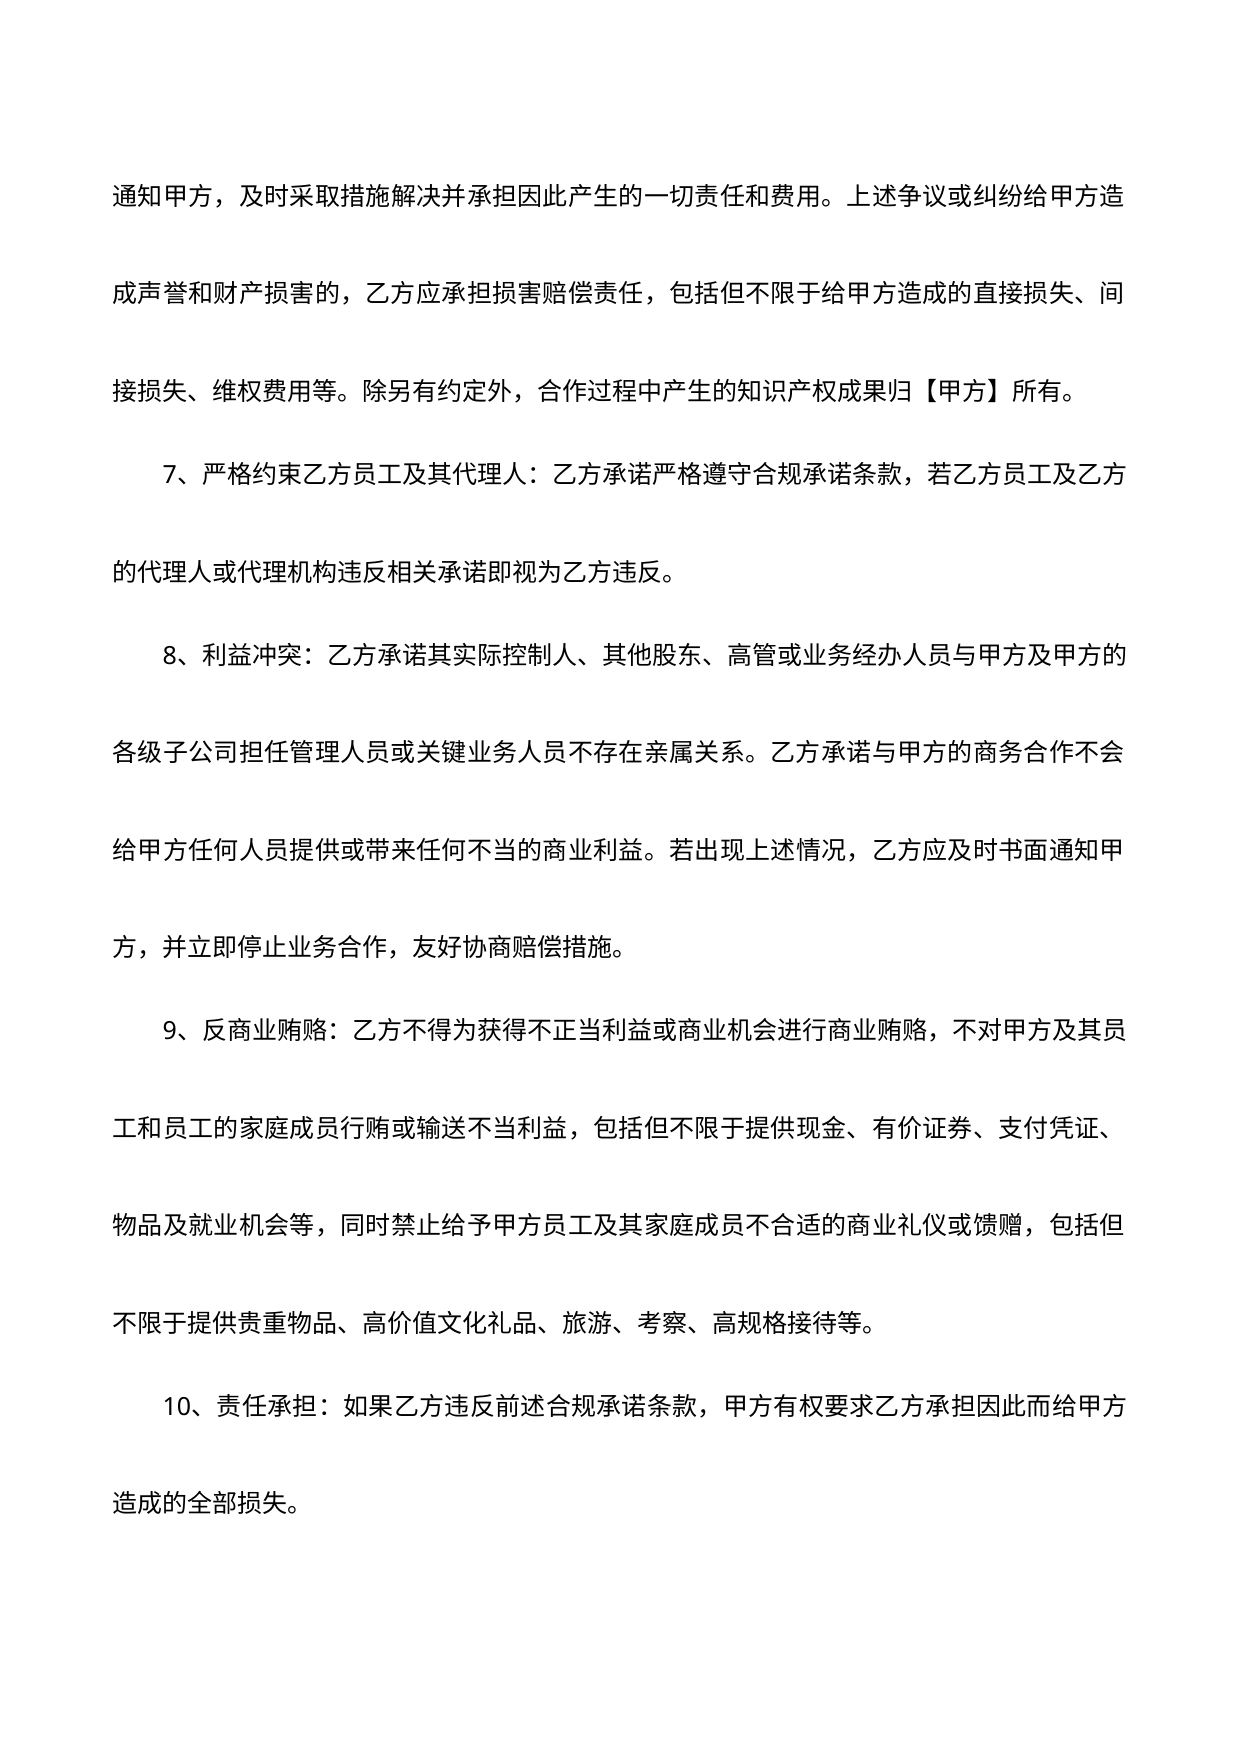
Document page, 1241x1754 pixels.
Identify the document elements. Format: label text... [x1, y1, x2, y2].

text 9、反商业贿赂：乙方不得为获得不正当利益或商业机会进行商业贿赂，不对甲方及其员工和员工的家庭成员行贿或输送不当利益，包括但不限于提供现金、有价证券、支付凭证、物品及就业机会等，同时禁止给予甲方员工及其家庭成员不合适的商业礼仪或馈赠，包括但不限于提供贵重物品、高价值文化礼品、旅游、考察、高规格接待等。 [112, 996, 1128, 1354]
text 10、责任承担：如果乙方违反前述合规承诺条款，甲方有权要求乙方承担因此而给甲方造成的全部损失。 [112, 1372, 1128, 1534]
text 8、利益冲突：乙方承诺其实际控制人、其他股东、高管或业务经办人员与甲方及甲方的各级子公司担任管理人员或关键业务人员不存在亲属关系。乙方承诺与甲方的商务合作不会给甲方任何人员提供或带来任何不当的商业利益。若出现上述情况，乙方应及时书面通知甲方，并立即停止业务合作，友好协商赔偿措施。 [112, 621, 1128, 978]
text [112, 162, 1128, 422]
text 7、严格约束乙方员工及其代理人：乙方承诺严格遵守合规承诺条款，若乙方员工及乙方的代理人或代理机构违反相关承诺即视为乙方违反。 [112, 440, 1128, 603]
